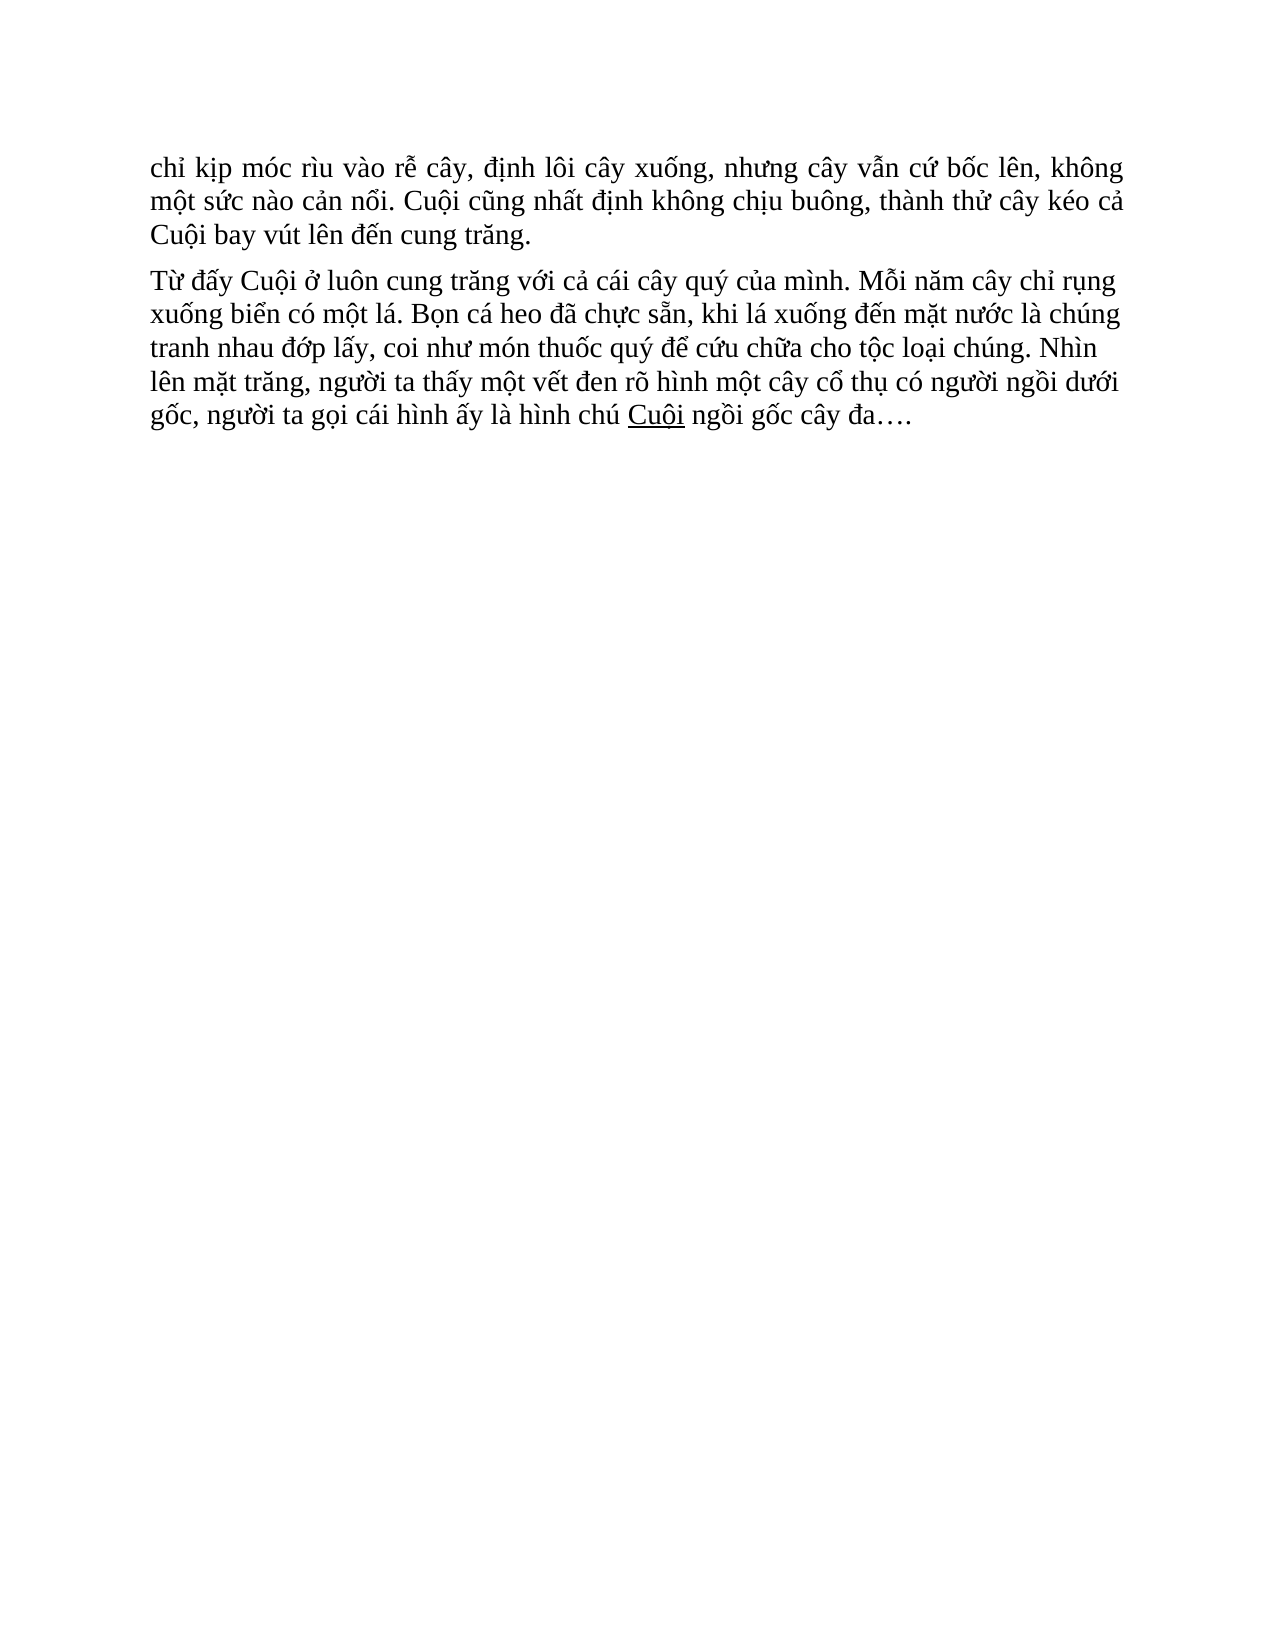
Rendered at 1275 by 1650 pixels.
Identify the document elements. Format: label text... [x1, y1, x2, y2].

text Từ đấy Cuội ở luôn cung trăng với cả cái cây quý của mình. Mỗi năm cây chỉ rụng xuống biển có một lá. Bọn cá heo đã chực sẵn, khi lá xuống đến mặt nước là chúng tranh nhau đớp lấy, coi như món thuốc quý để cứu chữa cho tộc loại chúng. Nhìn lên mặt trăng, người ta thấy một vết đen rõ hình một cây cổ thụ có người ngồi dưới gốc, người ta gọi cái hình ấy là hình chú Cuội ngồi gốc cây đa…. [150, 263, 1125, 431]
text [150, 150, 1125, 251]
